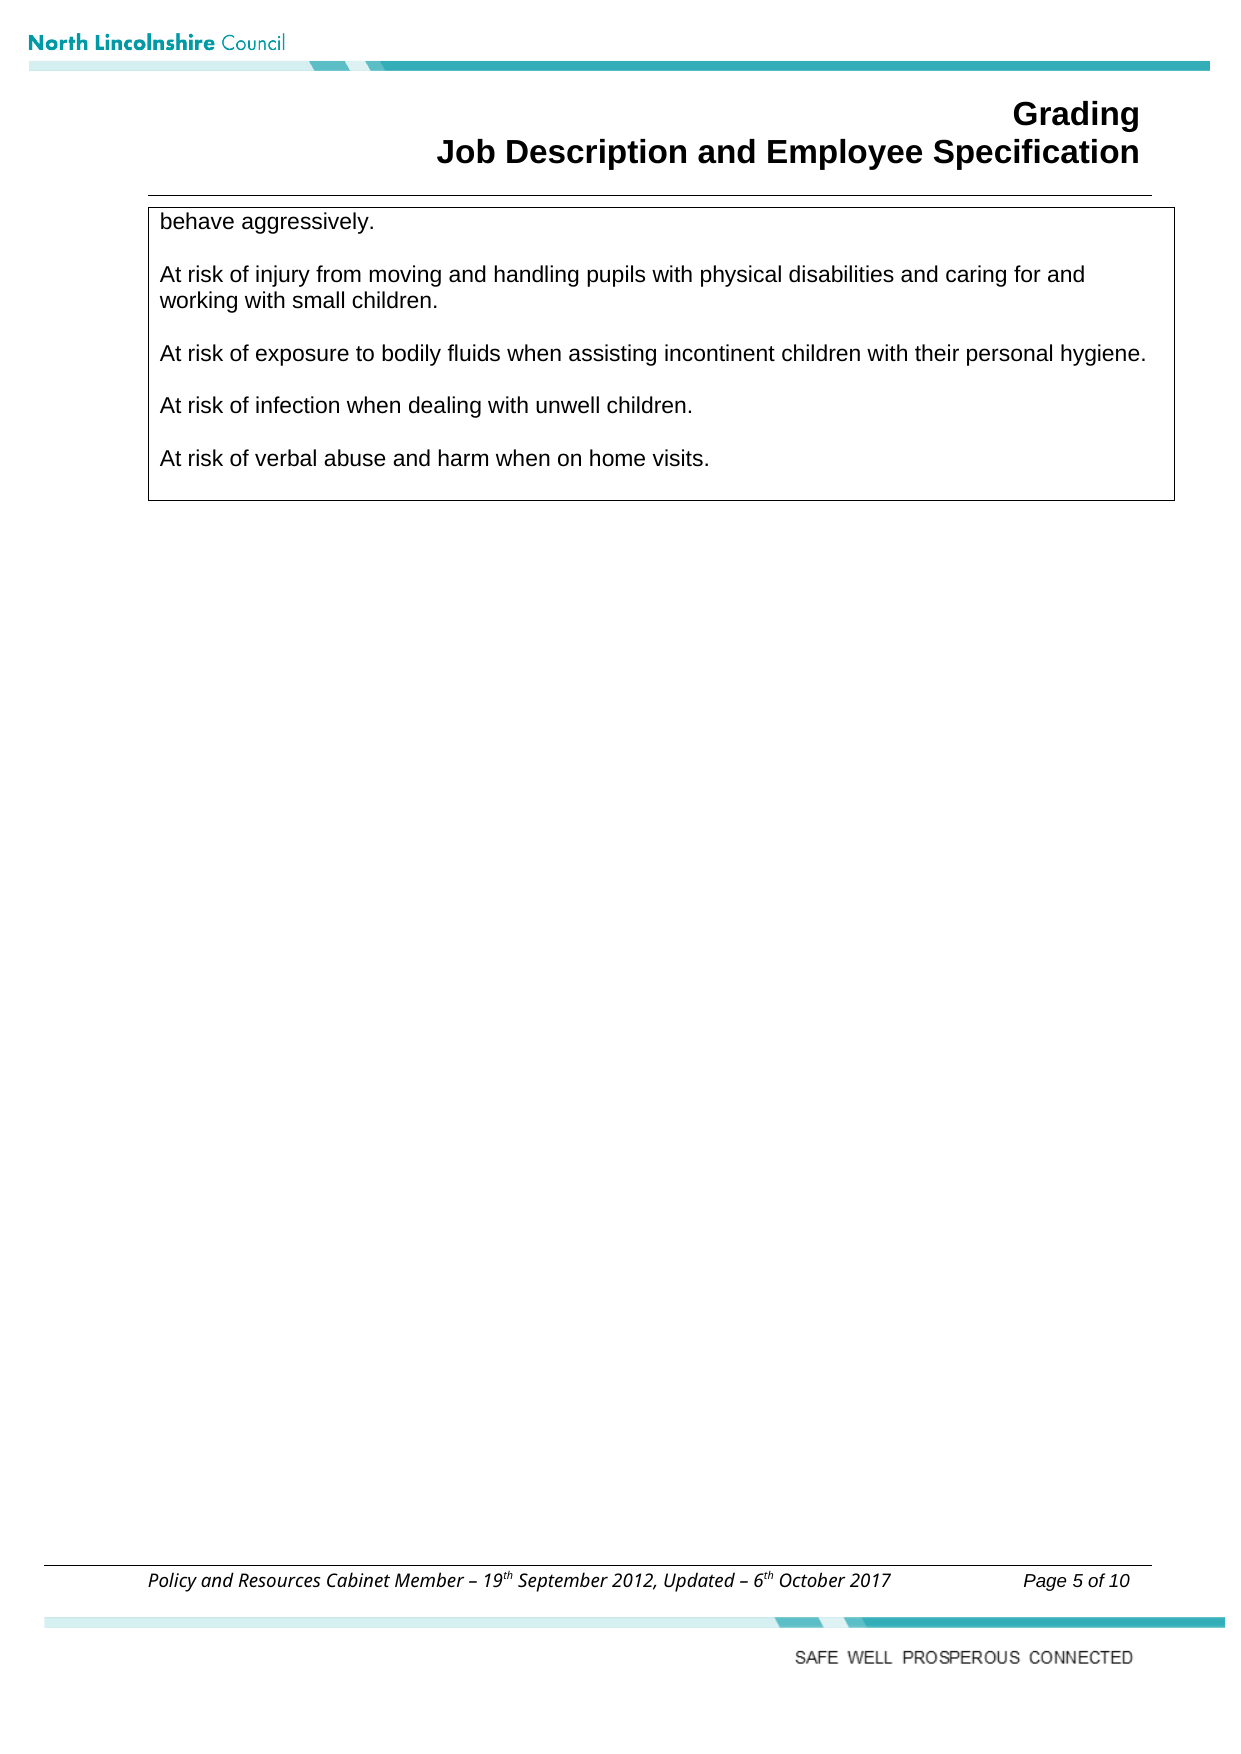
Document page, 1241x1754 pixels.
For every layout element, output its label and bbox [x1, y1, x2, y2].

picture [44, 1617, 1226, 1628]
picture [28, 33, 1210, 71]
table_cell [149, 208, 1174, 500]
picture [750, 1641, 1152, 1679]
